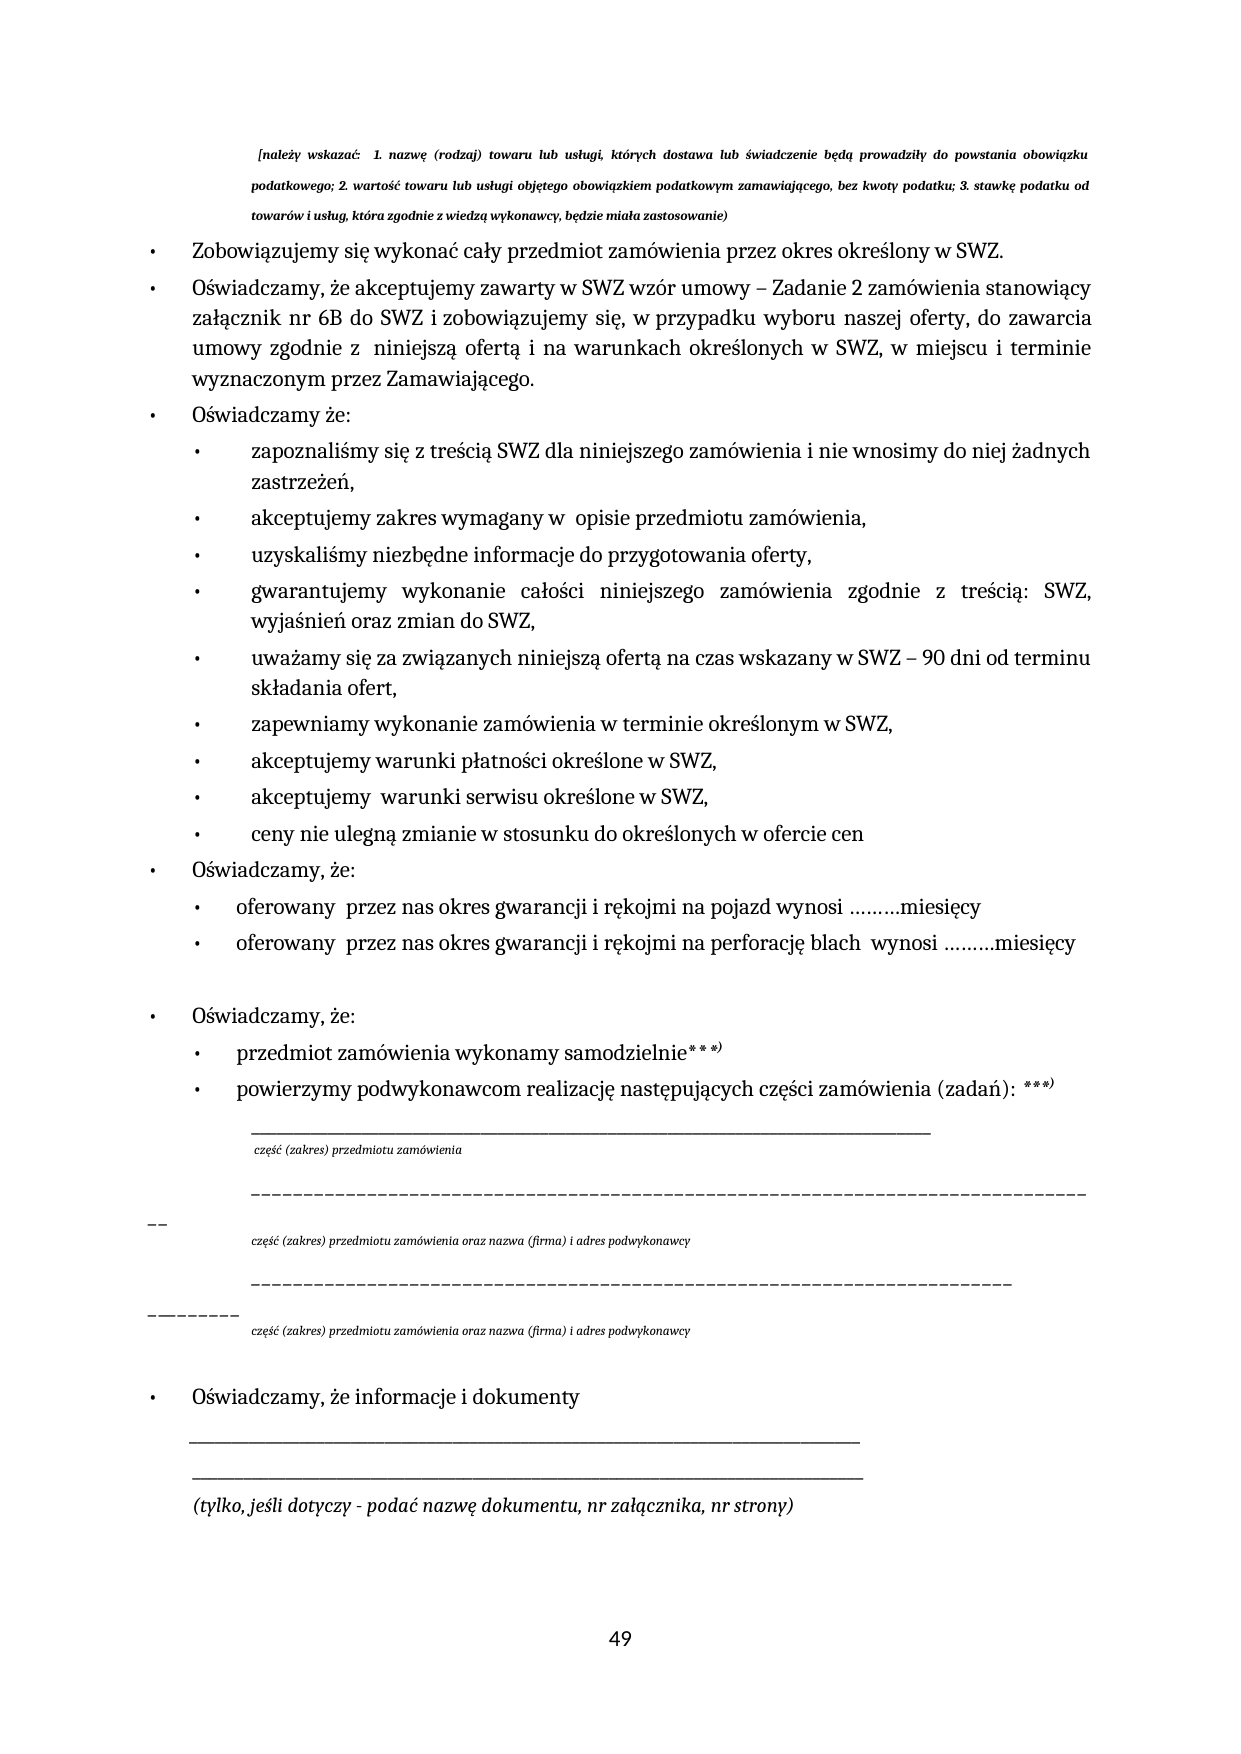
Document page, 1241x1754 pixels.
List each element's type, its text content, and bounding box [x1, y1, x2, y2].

text _______________________________________________________________________________ [189, 1421, 1093, 1447]
list powierzymy podwykonawcom realizację następujących części zamówienia (zadań): ***) [192, 1076, 1093, 1102]
list Oświadczamy, że informacje i dokumenty [148, 1384, 1093, 1410]
list akceptujemy zakres wymagany w opisie przedmiotu zamówienia, [192, 505, 1093, 531]
text _________________________________________________________________________________ [148, 1173, 1093, 1229]
text (tylko, jeśli dotyczy - podać nazwę dokumentu, nr załącznika, nr strony) [192, 1493, 1093, 1517]
list oferowany przez nas okres gwarancji i rękojmi na perforację blach wynosi ………miesięcy [192, 930, 1093, 956]
list oferowany przez nas okres gwarancji i rękojmi na pojazd wynosi ………miesięcy [192, 893, 1093, 920]
list Oświadczamy, że akceptujemy zawarty w SWZ wzór umowy – Zadanie 2 zamówienia stanowiący załącznik nr 6B do SWZ i zobowiązujemy się, w przypadku wyboru naszej oferty, do zawarcia umowy zgodnie z niniejszą ofertą i na warunkach określonych w SWZ, w miejscu i terminie wyznaczonym przez Zamawiającego. [148, 275, 1093, 392]
list akceptujemy warunki serwisu określone w SWZ, [192, 784, 1093, 810]
list zapewniamy wykonanie zamówienia w terminie określonym w SWZ, [192, 711, 1093, 737]
text część (zakres) przedmiotu zamówienia [148, 1142, 1093, 1169]
list Oświadczamy, że: [148, 857, 1093, 883]
list akceptujemy warunki płatności określone w SWZ, [192, 748, 1093, 774]
list Zobowiązujemy się wykonać cały przedmiot zamówienia przez okres określony w SWZ. [148, 238, 1093, 264]
list uważamy się za związanych niniejszą ofertą na czas wskazany w SWZ – 90 dni od terminu składania ofert, [192, 644, 1093, 701]
list przedmiot zamówienia wykonamy samodzielnie***) [192, 1039, 1093, 1066]
list uzyskaliśmy niezbędne informacje do przygotowania oferty, [192, 541, 1093, 568]
list gwarantujemy wykonanie całości niniejszego zamówienia zgodnie z treścią: SWZ, wyjaśnień oraz zmian do SWZ, [192, 578, 1093, 634]
text ________________________________________________________________________________ [148, 1112, 1093, 1138]
list zapoznaliśmy się z treścią SWZ dla niniejszego zamówienia i nie wnosimy do niej żadnych zastrzeżeń, [192, 438, 1093, 495]
text _______________________________________________________________________________ [192, 1457, 1093, 1483]
list Oświadczamy, że: [148, 1003, 1093, 1029]
text część (zakres) przedmiotu zamówienia oraz nazwa (firma) i adres podwykonawcy [148, 1233, 1093, 1259]
text _________________________________________________________________________________ [148, 1263, 1093, 1320]
text [należy wskazać: 1. nazwę (rodzaj) towaru lub usługi, których dostawa lub świadczenie będą prowadziły do powstania obowiązku podatkowego; 2. wartość towaru lub usługi objętego obowiązkiem podatkowym zamawiającego, bez kwoty podatku; 3. stawkę podatku od towarów i usług, która zgodnie z wiedzą wykonawcy, będzie miała zastosowanie) [251, 148, 1093, 234]
list ceny nie ulegną zmianie w stosunku do określonych w ofercie cen [192, 821, 1093, 847]
text część (zakres) przedmiotu zamówienia oraz nazwa (firma) i adres podwykonawcy [148, 1324, 1093, 1350]
list Oświadczamy że: [148, 402, 1093, 428]
